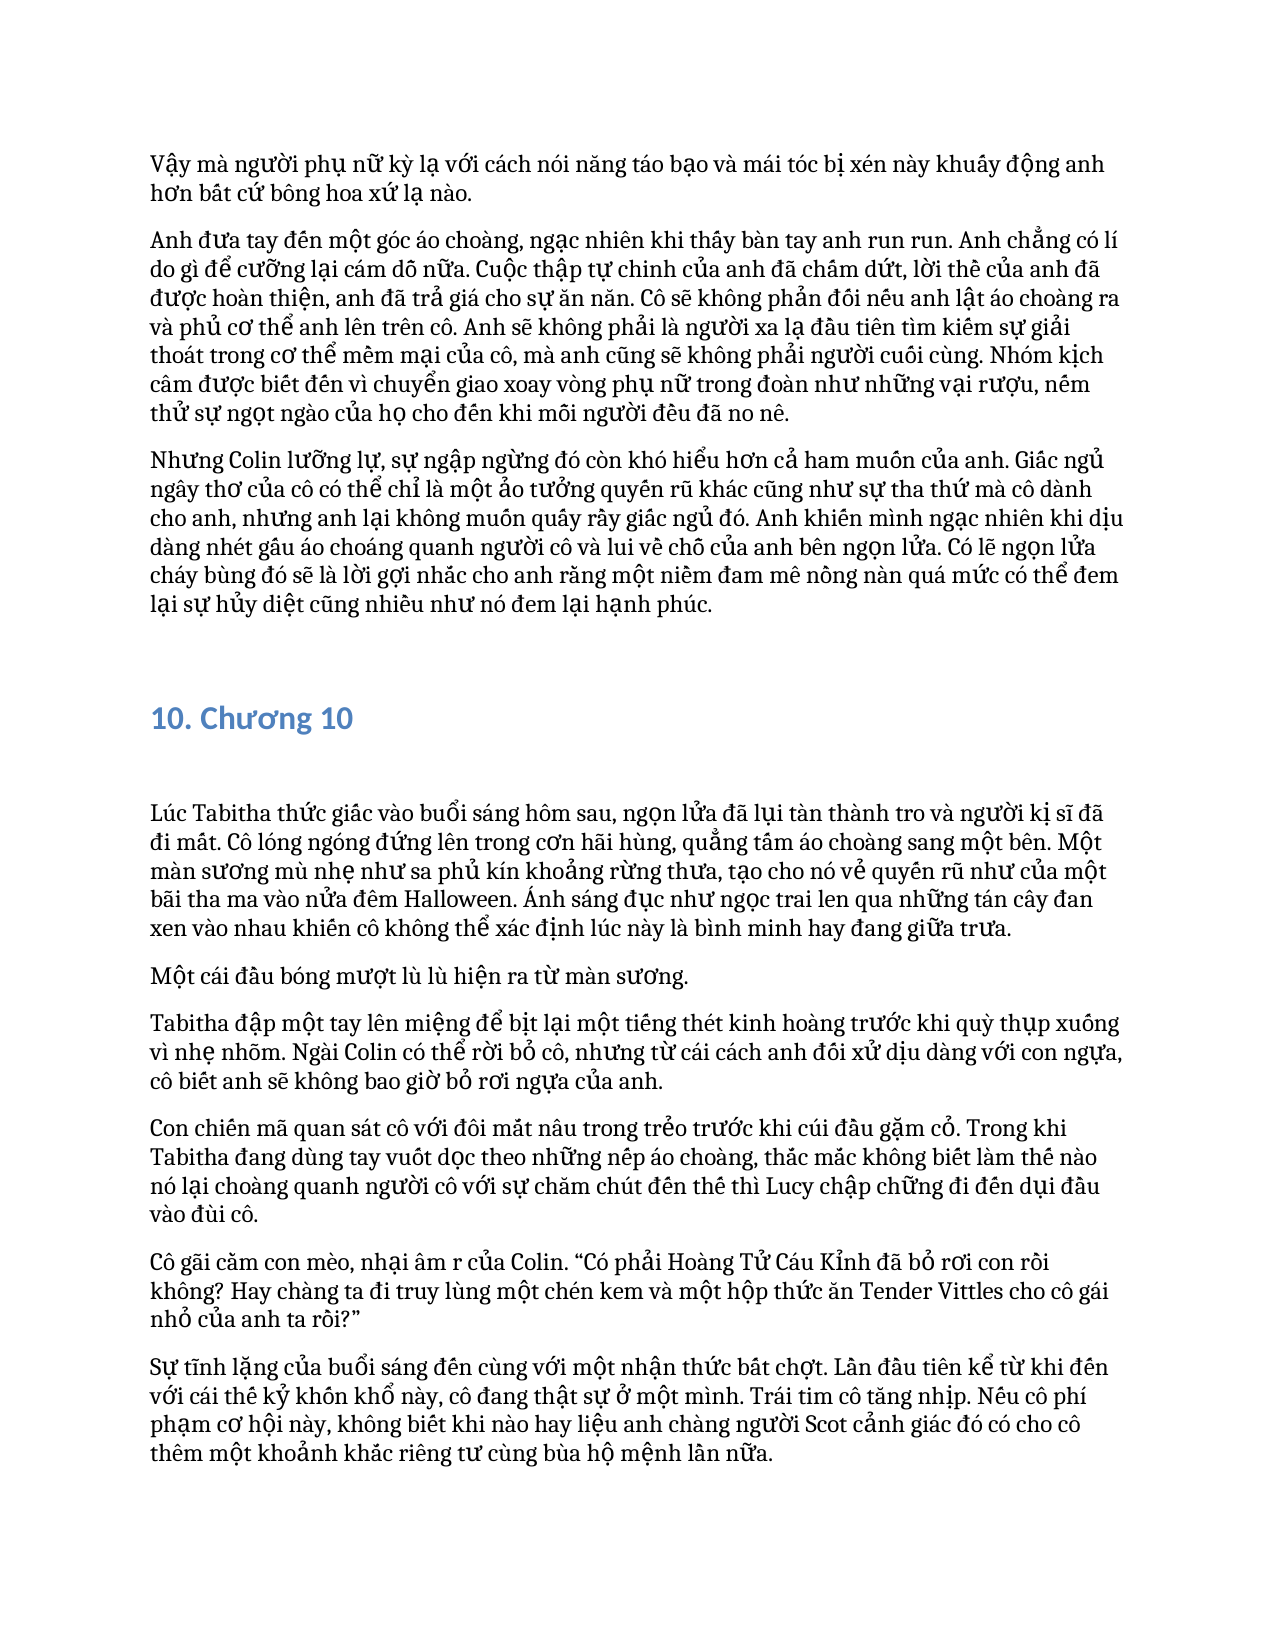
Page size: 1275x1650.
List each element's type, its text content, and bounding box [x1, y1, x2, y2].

text Cô gãi cằm con mèo, nhại âm r của Colin. “Có phải Hoàng Tử Cáu Kỉnh đã bỏ rơi con rồi không? Hay chàng ta đi truy lùng một chén kem và một hộp thức ăn Tender Vittles cho cô gái nhỏ của anh ta rồi?” [150, 1248, 1125, 1334]
text Vậy mà người phụ nữ kỳ lạ với cách nói năng táo bạo và mái tóc bị xén này khuấy động anh hơn bất cứ bông hoa xứ lạ nào. [150, 150, 1125, 207]
subtitle 10. Chương 10 [150, 697, 1125, 738]
text Con chiến mã quan sát cô với đôi mắt nâu trong trẻo trước khi cúi đầu gặm cỏ. Trong khi Tabitha đang dùng tay vuốt dọc theo những nếp áo choàng, thắc mắc không biết làm thế nào nó lại choàng quanh người cô với sự chăm chút đến thế thì Lucy chập chững đi đến dụi đầu vào đùi cô. [150, 1114, 1125, 1229]
text Sự tĩnh lặng của buổi sáng đến cùng với một nhận thức bất chợt. Lần đầu tiên kể từ khi đến với cái thế kỷ khốn khổ này, cô đang thật sự ở một mình. Trái tim cô tăng nhịp. Nếu cô phí phạm cơ hội này, không biết khi nào hay liệu anh chàng người Scot cảnh giác đó có cho cô thêm một khoảnh khắc riêng tư cùng bùa hộ mệnh lần nữa. [150, 1353, 1125, 1468]
text Một cái đầu bóng mượt lù lù hiện ra từ màn sương. [150, 962, 1125, 990]
text Nhưng Colin lưỡng lự, sự ngập ngừng đó còn khó hiểu hơn cả ham muốn của anh. Giấc ngủ ngây thơ của cô có thể chỉ là một ảo tưởng quyến rũ khác cũng như sự tha thứ mà cô dành cho anh, nhưng anh lại không muốn quấy rầy giấc ngủ đó. Anh khiến mình ngạc nhiên khi dịu dàng nhét gấu áo choáng quanh người cô và lui về chỗ của anh bên ngọn lửa. Có lẽ ngọn lửa cháy bùng đó sẽ là lời gợi nhắc cho anh rằng một niềm đam mê nồng nàn quá mức có thể đem lại sự hủy diệt cũng nhiều như nó đem lại hạnh phúc. [150, 446, 1125, 676]
text Tabitha đập một tay lên miệng để bịt lại một tiếng thét kinh hoàng trước khi quỳ thụp xuống vì nhẹ nhõm. Ngài Colin có thể rời bỏ cô, nhưng từ cái cách anh đối xử dịu dàng với con ngựa, cô biết anh sẽ không bao giờ bỏ rơi ngựa của anh. [150, 1009, 1125, 1095]
text Lúc Tabitha thức giấc vào buổi sáng hôm sau, ngọn lửa đã lụi tàn thành tro và người kị sĩ đã đi mất. Cô lóng ngóng đứng lên trong cơn hãi hùng, quẳng tấm áo choàng sang một bên. Một màn sương mù nhẹ như sa phủ kín khoảng rừng thưa, tạo cho nó vẻ quyến rũ như của một bãi tha ma vào nửa đêm Halloween. Ánh sáng đục như ngọc trai len qua những tán cây đan xen vào nhau khiến cô không thể xác định lúc này là bình minh hay đang giữa trưa. [150, 742, 1125, 943]
text Anh đưa tay đến một góc áo choàng, ngạc nhiên khi thấy bàn tay anh run run. Anh chẳng có lí do gì để cưỡng lại cám dỗ nữa. Cuộc thập tự chinh của anh đã chấm dứt, lời thề của anh đã được hoàn thiện, anh đã trả giá cho sự ăn năn. Cô sẽ không phản đối nếu anh lật áo choàng ra và phủ cơ thể anh lên trên cô. Anh sẽ không phải là người xa lạ đầu tiên tìm kiếm sự giải thoát trong cơ thể mềm mại của cô, mà anh cũng sẽ không phải người cuối cùng. Nhóm kịch câm được biết đến vì chuyển giao xoay vòng phụ nữ trong đoàn như những vại rượu, nếm thử sự ngọt ngào của họ cho đến khi mỗi người đều đã no nê. [150, 226, 1125, 427]
